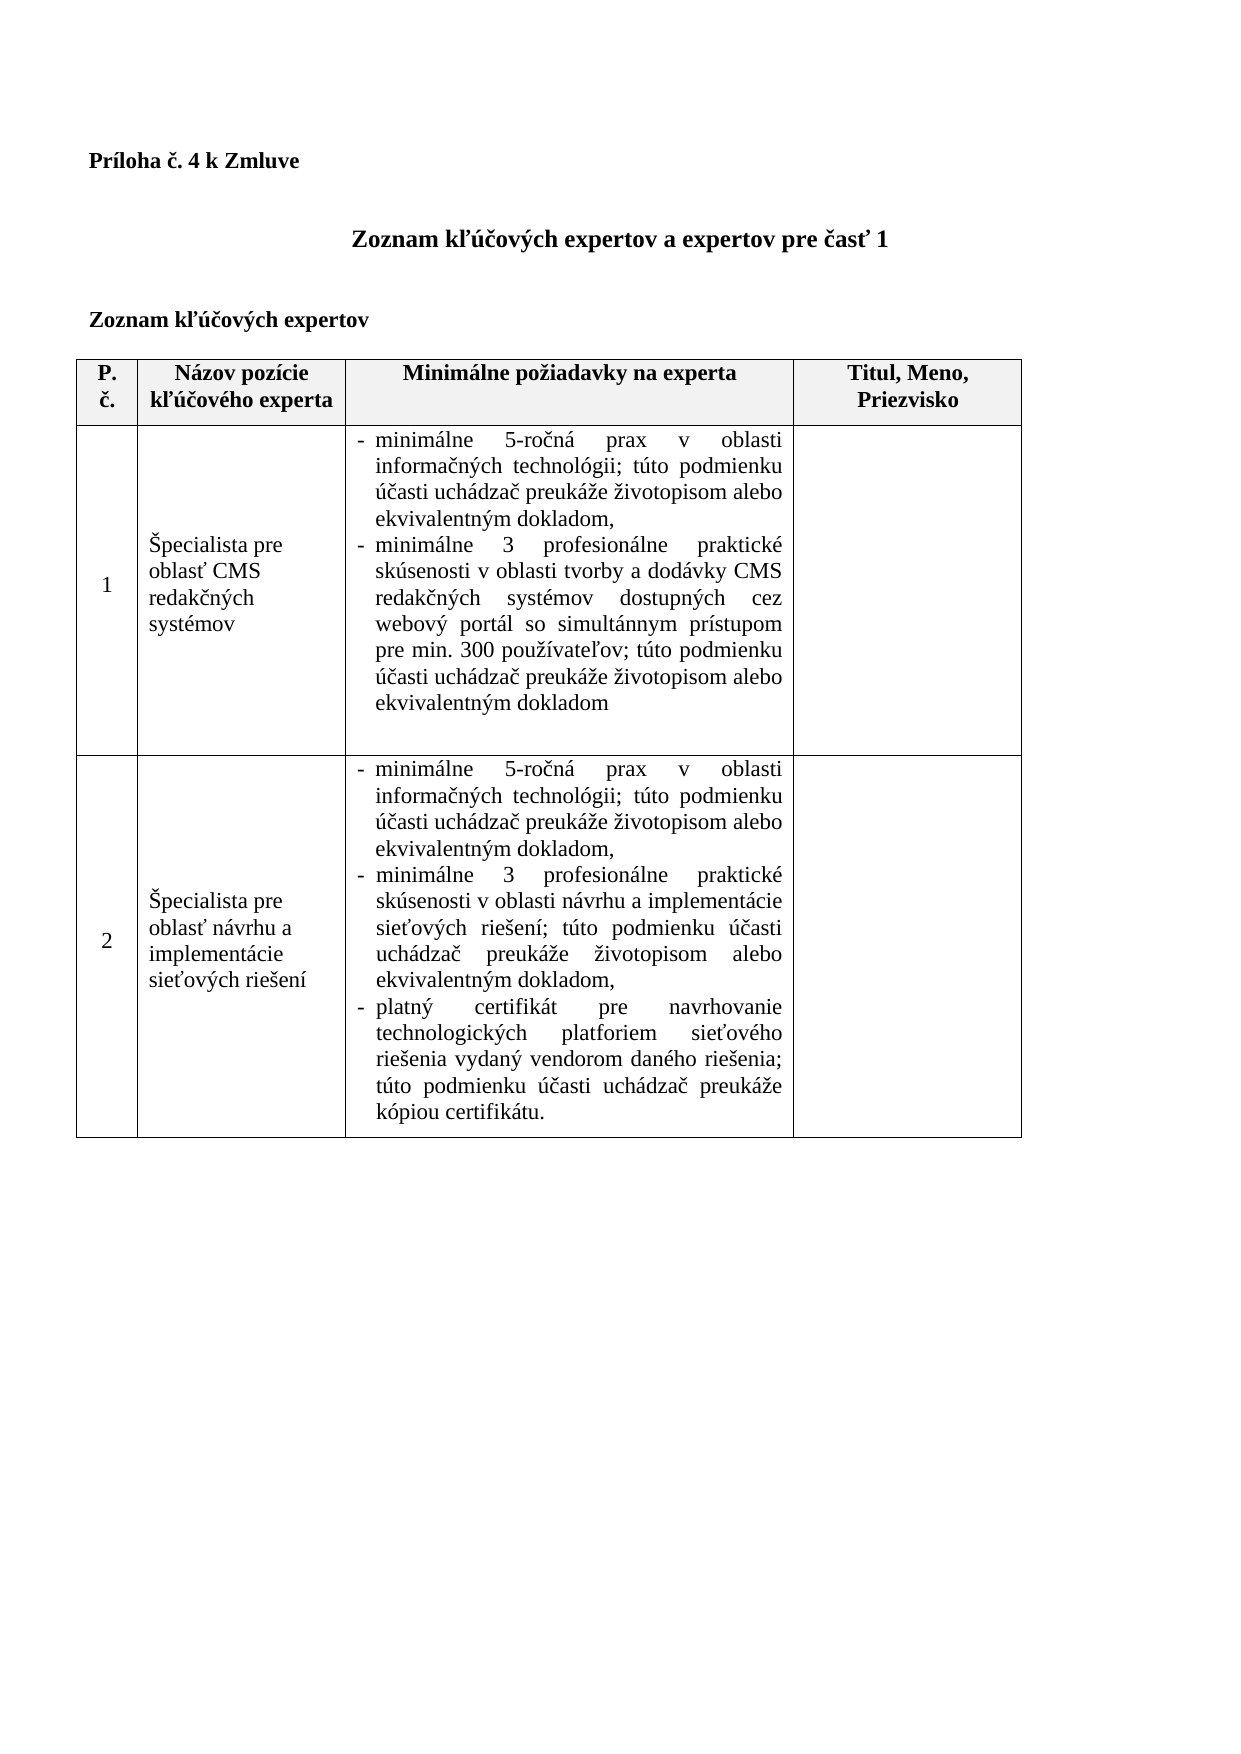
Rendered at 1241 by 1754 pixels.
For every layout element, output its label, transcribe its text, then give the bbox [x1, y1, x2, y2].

table_header Minimálne požiadavky na experta [346, 360, 793, 425]
table_cell minimálne 5-ročná prax v oblasti informačných technológii; túto podmienku účasti uchádzač preukáže životopisom alebo ekvivalentným dokladom, minimálne 3 profesionálne praktické skúsenosti v oblasti tvorby a dodávky CMS redakčných systémov dostupných cez webový portál so simultánnym prístupom pre min. 300 používateľov; túto podmienku účasti uchádzač preukáže životopisom alebo ekvivalentným dokladom [346, 426, 793, 754]
table_cell 1 [77, 426, 137, 754]
table_cell 2 [77, 756, 137, 1137]
table_cell Špecialista pre oblasť CMS redakčných systémov [138, 426, 345, 754]
table_header Názov pozície kľúčového experta [138, 360, 345, 425]
text Zoznam kľúčových expertov a expertov pre časť 1 [148, 224, 1093, 253]
table_header Titul, Meno, Priezvisko [794, 360, 1021, 425]
table_cell minimálne 5-ročná prax v oblasti informačných technológii; túto podmienku účasti uchádzač preukáže životopisom alebo ekvivalentným dokladom, minimálne 3 profesionálne praktické skúsenosti v oblasti návrhu a implementácie sieťových riešení; túto podmienku účasti uchádzač preukáže životopisom alebo ekvivalentným dokladom, platný certifikát pre navrhovanie technologických platforiem sieťového riešenia vydaný vendorom daného riešenia; túto podmienku účasti uchádzač preukáže kópiou certifikátu. [346, 756, 793, 1137]
title Príloha č. 4 k Zmluve [88, 148, 1093, 174]
table_cell [794, 426, 1021, 754]
table_header P. č. [77, 360, 137, 425]
table_cell [794, 756, 1021, 1137]
text Zoznam kľúčových expertov [88, 306, 1093, 332]
table_cell Špecialista pre oblasť návrhu a implementácie sieťových riešení [138, 756, 345, 1137]
